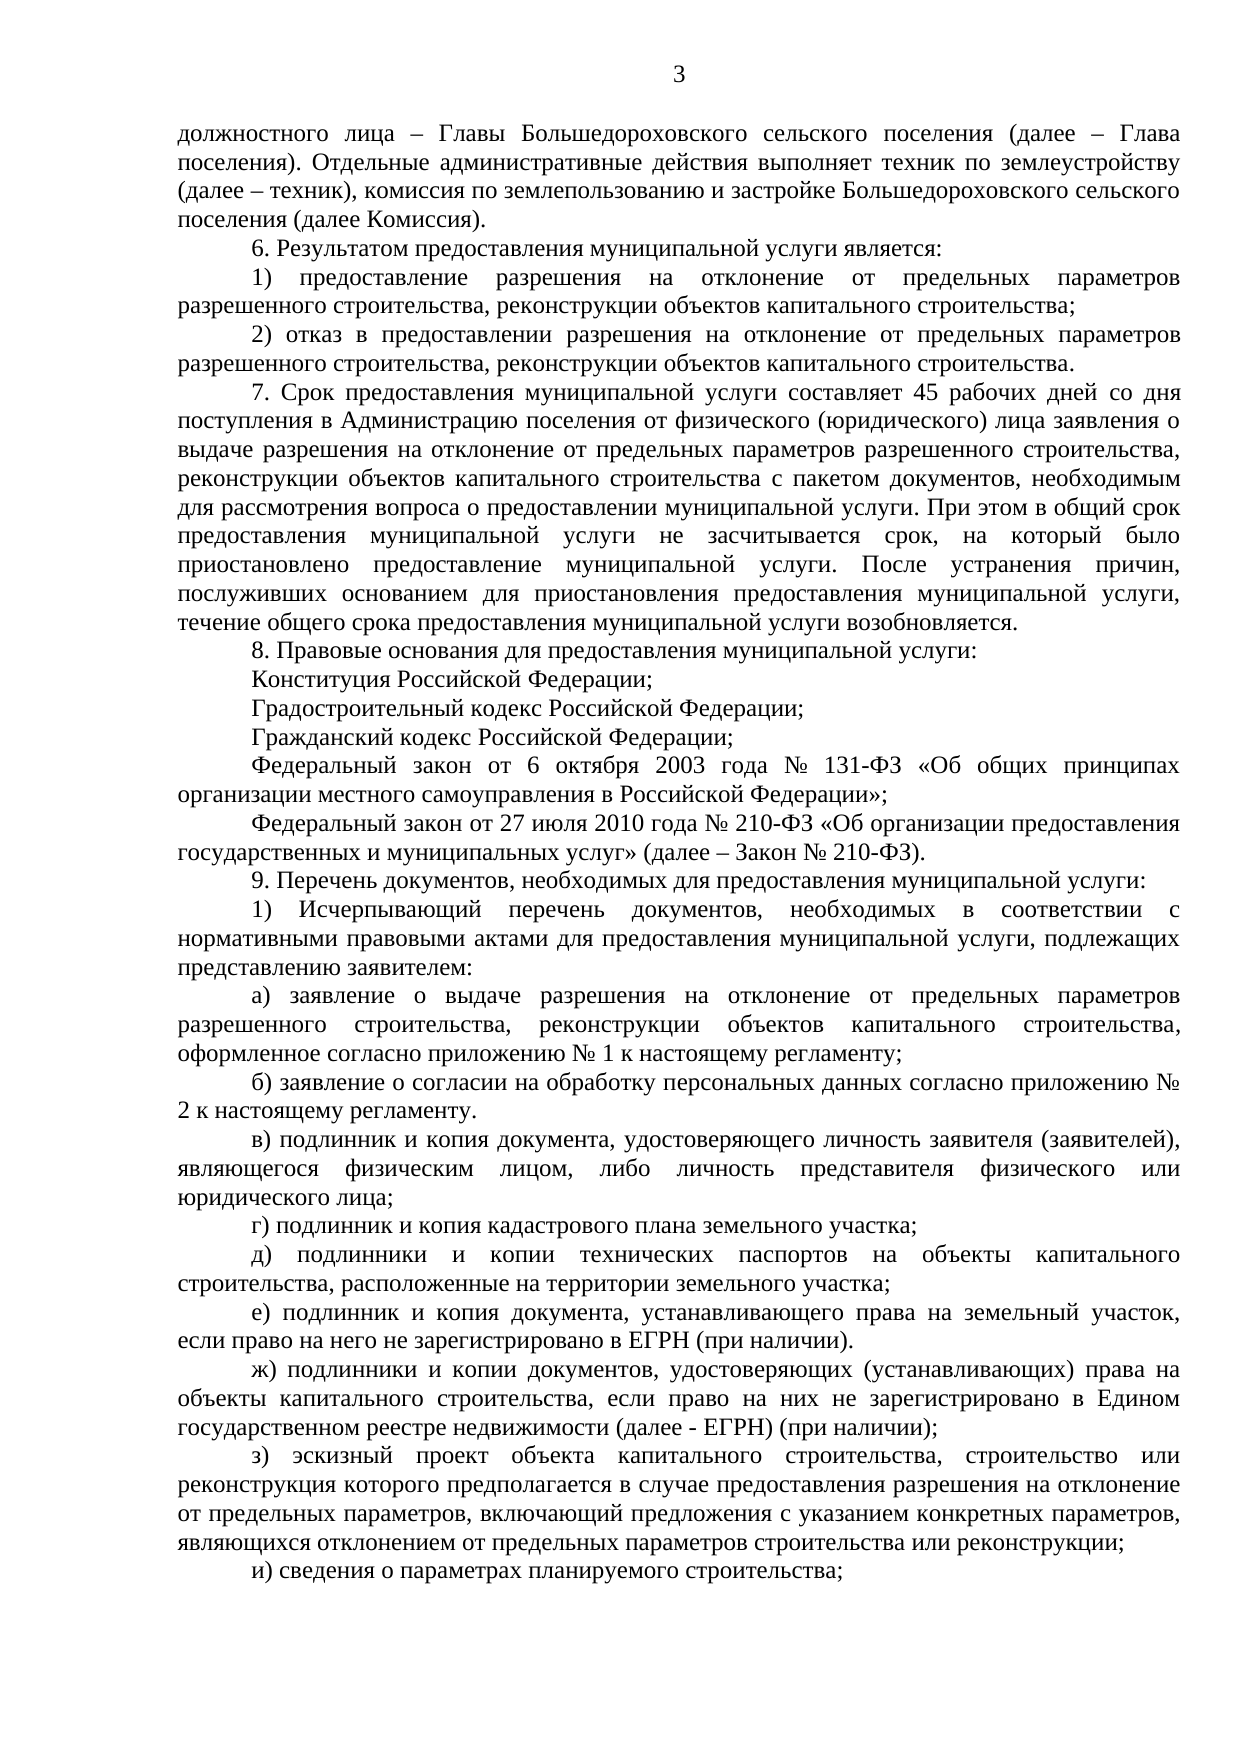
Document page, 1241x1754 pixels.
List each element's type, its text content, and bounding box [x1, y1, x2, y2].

text 2) отказ в предоставлении разрешения на отклонение от предельных параметров разрешенного строительства, реконструкции объектов капитального строительства. [177, 319, 1181, 377]
text Федеральный закон от 6 октября 2003 года № 131-ФЗ «Об общих принципах организации местного самоуправления в Российской Федерации»; [177, 751, 1181, 808]
text 1) Исчерпывающий перечень документов, необходимых в соответствии с нормативными правовыми актами для предоставления муниципальной услуги, подлежащих представлению заявителем: [177, 894, 1181, 981]
text д) подлинники и копии технических паспортов на объекты капитального строительства, расположенные на территории земельного участка; [177, 1239, 1181, 1297]
text Конституция Российской Федерации; [177, 664, 1181, 693]
text Федеральный закон от 27 июля 2010 года № 210-ФЗ «Об организации предоставления государственных и муниципальных услуг» (далее – Закон № 210-ФЗ). [177, 808, 1181, 866]
text в) подлинник и копия документа, удостоверяющего личность заявителя (заявителей), являющегося физическим лицом, либо личность представителя физического или юридического лица; [177, 1124, 1181, 1211]
text б) заявление о согласии на обработку персональных данных согласно приложению № 2 к настоящему регламенту. [177, 1067, 1181, 1124]
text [177, 118, 1181, 233]
text е) подлинник и копия документа, устанавливающего права на земельный участок, если право на него не зарегистрировано в ЕГРН (при наличии). [177, 1297, 1181, 1354]
text Градостроительный кодекс Российской Федерации; [177, 693, 1181, 722]
text з) эскизный проект объекта капитального строительства, строительство или реконструкция которого предполагается в случае предоставления разрешения на отклонение от предельных параметров, включающий предложения с указанием конкретных параметров, являющихся отклонением от предельных параметров строительства или реконструкции; [177, 1441, 1181, 1556]
text 7. Срок предоставления муниципальной услуги составляет 45 рабочих дней со дня поступления в Администрацию поселения от физического (юридического) лица заявления о выдаче разрешения на отклонение от предельных параметров разрешенного строительства, реконструкции объектов капитального строительства с пакетом документов, необходимым для рассмотрения вопроса о предоставлении муниципальной услуги. При этом в общий срок предоставления муниципальной услуги не засчитывается срок, на который было приостановлено предоставление муниципальной услуги. После устранения причин, послуживших основанием для приостановления предоставления муниципальной услуги, течение общего срока предоставления муниципальной услуги возобновляется. [177, 377, 1181, 636]
text Гражданский кодекс Российской Федерации; [177, 722, 1181, 751]
text 8. Правовые основания для предоставления муниципальной услуги: [177, 636, 1181, 664]
text 6. Результатом предоставления муниципальной услуги является: [177, 233, 1181, 262]
text а) заявление о выдаче разрешения на отклонение от предельных параметров разрешенного строительства, реконструкции объектов капитального строительства, оформленное согласно приложению № 1 к настоящему регламенту; [177, 981, 1181, 1067]
text 9. Перечень документов, необходимых для предоставления муниципальной услуги: [177, 866, 1181, 894]
text и) сведения о параметрах планируемого строительства; [177, 1556, 1181, 1584]
text 1) предоставление разрешения на отклонение от предельных параметров разрешенного строительства, реконструкции объектов капитального строительства; [177, 262, 1181, 319]
text г) подлинник и копия кадастрового плана земельного участка; [177, 1211, 1181, 1239]
text ж) подлинники и копии документов, удостоверяющих (устанавливающих) права на объекты капитального строительства, если право на них не зарегистрировано в Едином государственном реестре недвижимости (далее - ЕГРН) (при наличии); [177, 1354, 1181, 1441]
